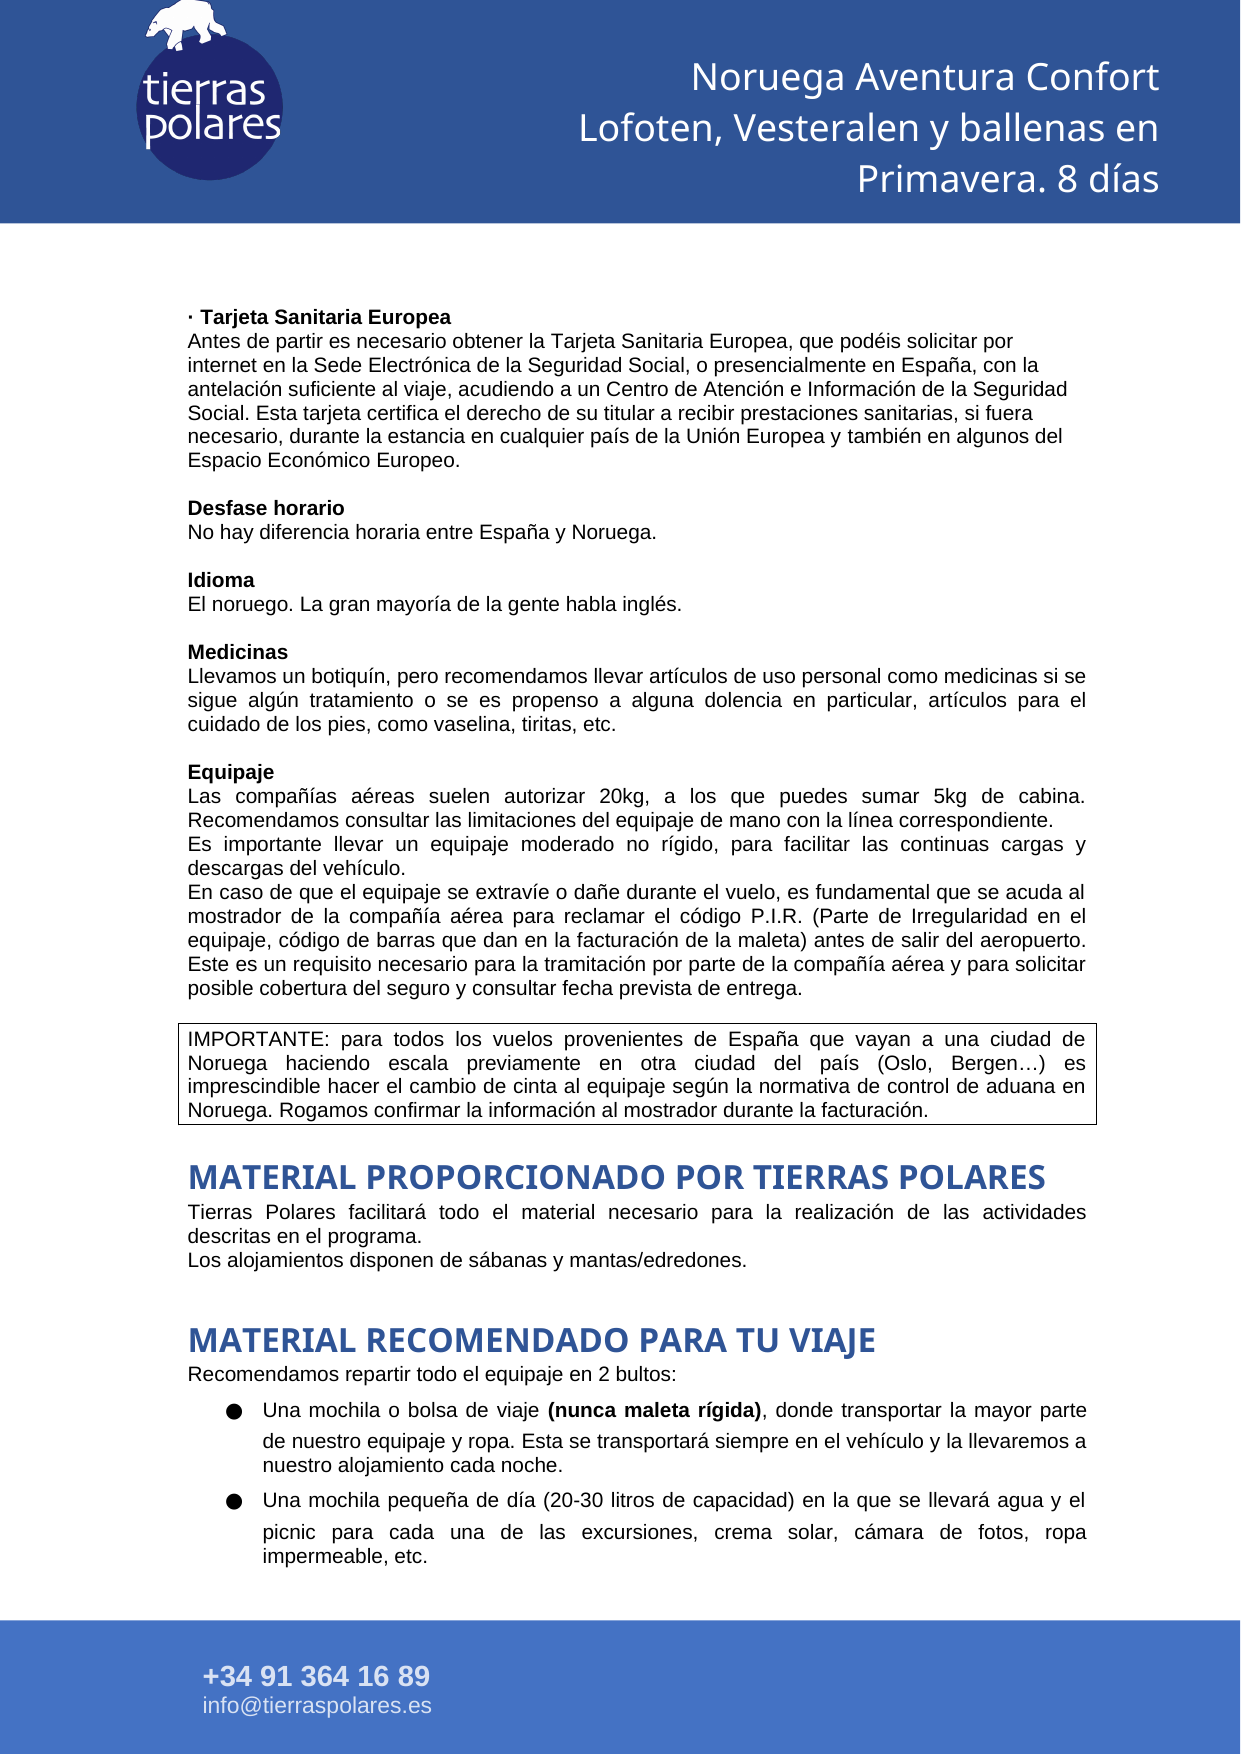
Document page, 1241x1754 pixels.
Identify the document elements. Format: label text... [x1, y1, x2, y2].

text Los alojamientos disponen de sábanas y mantas/edredones. [187, 1247, 1087, 1271]
text Es importante llevar un equipaje moderado no rígido, para facilitar las continuas cargas y descargas del vehículo. [187, 832, 1087, 879]
text IMPORTANTE: para todos los vuelos provenientes de España que vayan a una ciudad de Noruega haciendo escala previamente en otra ciudad del país (Oslo, Bergen…) es imprescindible hacer el cambio de cinta al equipaje según la normativa de control de aduana en Noruega. Rogamos confirmar la información al mostrador durante la facturación. [179, 1024, 1096, 1124]
picture [120, 0, 297, 200]
text No hay diferencia horaria entre España y Noruega. [187, 520, 1087, 544]
text El noruego. La gran mayoría de la gente habla inglés. [187, 592, 1087, 616]
list Una mochila o bolsa de viaje (nunca maleta rígida), donde transportar la mayor parte de nuestro equipaje y ropa. Esta se transportará siempre en el vehículo y la llevaremos a nuestro alojamiento cada noche. [225, 1386, 1087, 1477]
text Las compañías aéreas suelen autorizar 20kg, a los que puedes sumar 5kg de cabina. Recomendamos consultar las limitaciones del equipaje de mano con la línea correspondiente. [187, 784, 1087, 832]
text Medicinas [187, 640, 1087, 664]
list Una mochila pequeña de día (20-30 litros de capacidad) en la que se llevará agua y el picnic para cada una de las excursiones, crema solar, cámara de fotos, ropa impermeable, etc. [225, 1477, 1087, 1567]
text MATERIAL PROPORCIONADO POR TIERRAS POLARES [187, 1154, 1087, 1199]
text Recomendamos repartir todo el equipaje en 2 bultos: [187, 1362, 1087, 1386]
text Antes de partir es necesario obtener la Tarjeta Sanitaria Europea, que podéis solicitar por internet en la Sede Electrónica de la Seguridad Social, o presencialmente en España, con la antelación suficiente al viaje, acudiendo a un Centro de Atención e Información de la Seguridad Social. Esta tarjeta certifica el derecho de su titular a recibir prestaciones sanitarias, si fuera necesario, durante la estancia en cualquier país de la Unión Europea y también en algunos del Espacio Económico Europeo. [187, 328, 1087, 472]
text Desfase horario [187, 496, 1087, 520]
text Tierras Polares facilitará todo el material necesario para la realización de las actividades descritas en el programa. [187, 1199, 1087, 1247]
text En caso de que el equipaje se extravíe o dañe durante el vuelo, es fundamental que se acuda al mostrador de la compañía aérea para reclamar el código P.I.R. (Parte de Irregularidad en el equipaje, código de barras que dan en la facturación de la maleta) antes de salir del aeropuerto. Este es un requisito necesario para la tramitación por parte de la compañía aérea y para solicitar posible cobertura del seguro y consultar fecha prevista de entrega. [187, 879, 1087, 999]
text Llevamos un botiquín, pero recomendamos llevar artículos de uso personal como medicinas si se sigue algún tratamiento o se es propenso a alguna dolencia en particular, artículos para el cuidado de los pies, como vaselina, tiritas, etc. [187, 664, 1087, 736]
text Idioma [187, 568, 1087, 592]
text · Tarjeta Sanitaria Europea [187, 304, 1087, 328]
text Equipaje [187, 760, 1087, 784]
text MATERIAL RECOMENDADO PARA TU VIAJE [187, 1317, 1087, 1362]
